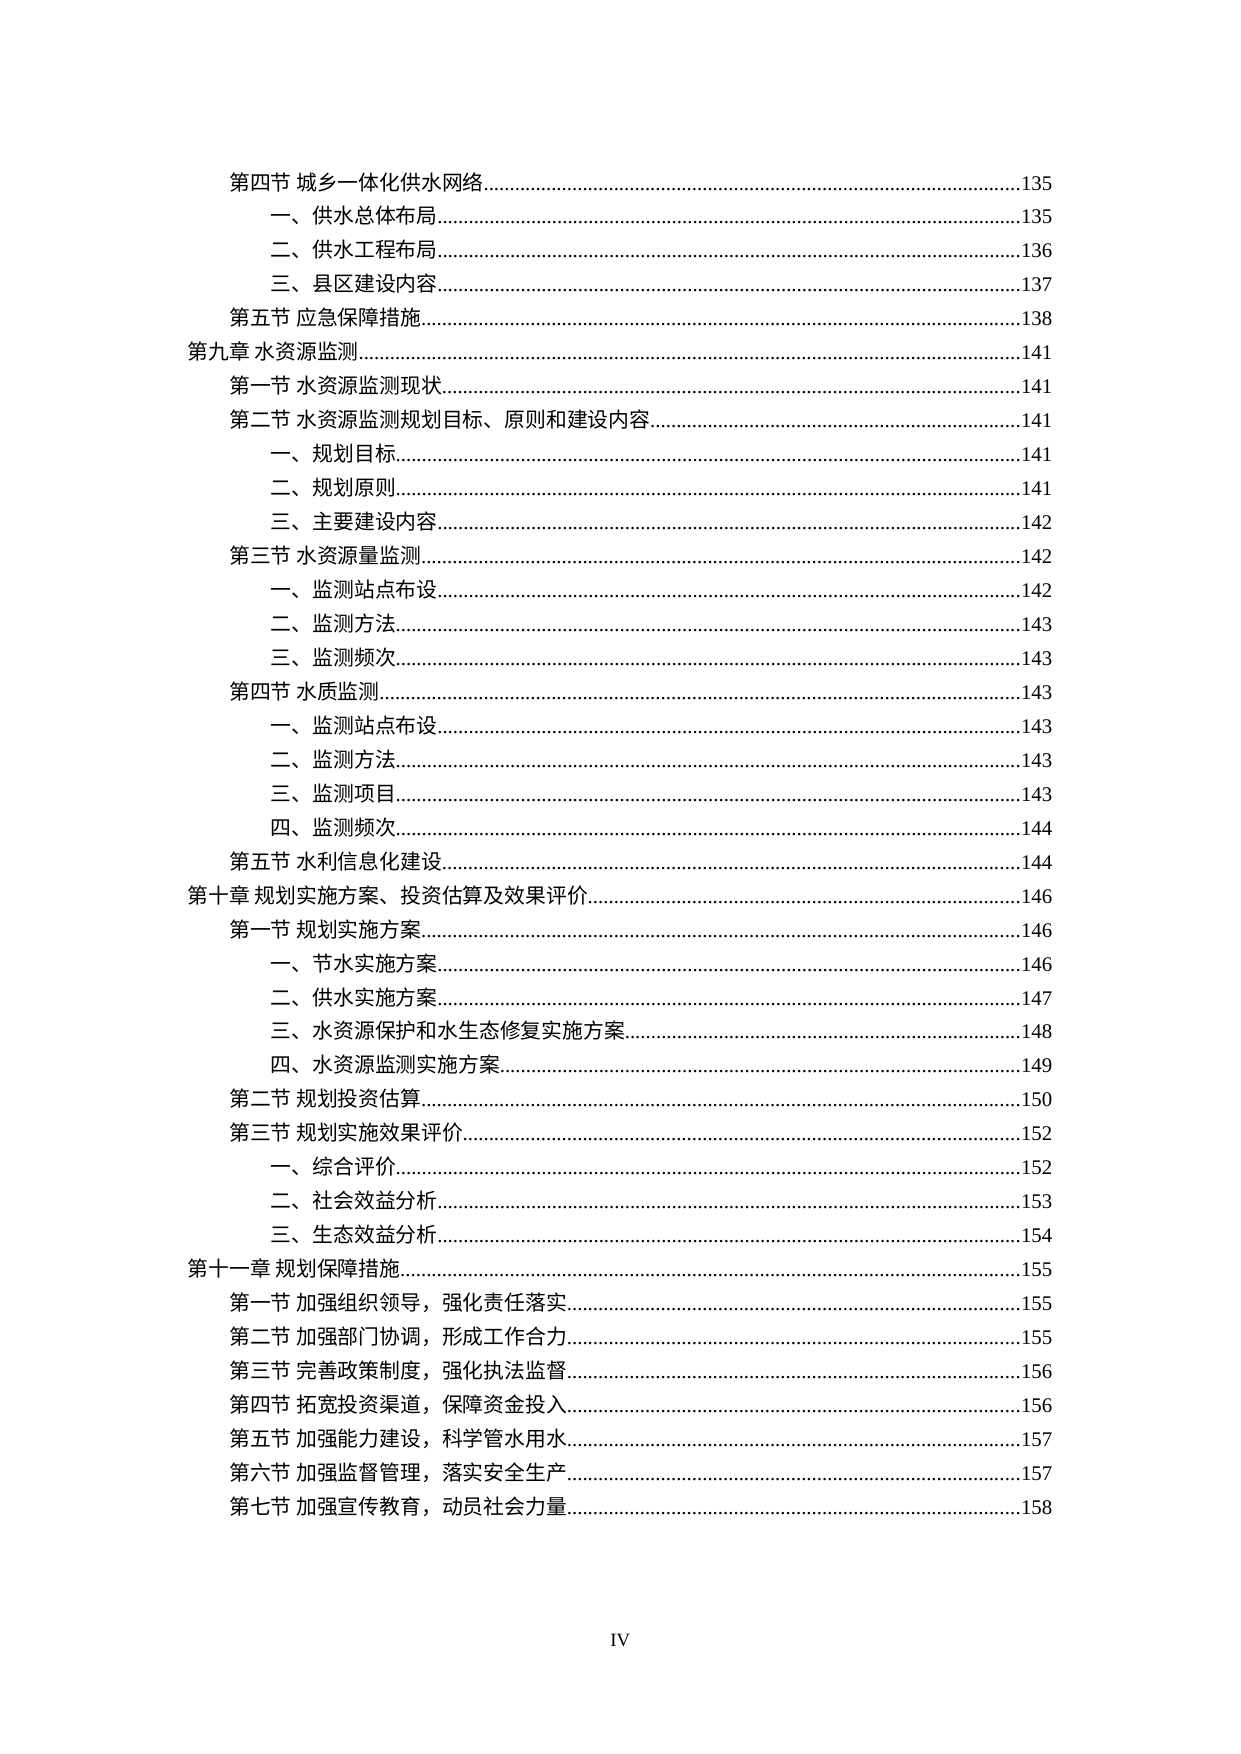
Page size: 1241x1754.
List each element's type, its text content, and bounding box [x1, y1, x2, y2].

text 一、监测站点布设 142 [271, 571, 1053, 605]
text 二、规划原则 141 [271, 469, 1053, 503]
text 第五节 加强能力建设，科学管水用水 157 [229, 1420, 1053, 1454]
text 第五节 水利信息化建设 144 [229, 843, 1053, 877]
text 三、监测项目 143 [271, 775, 1053, 809]
text 三、县区建设内容 137 [271, 266, 1053, 300]
text 第一节 水资源监测现状 141 [229, 368, 1053, 402]
text 第二节 加强部门协调，形成工作合力 155 [229, 1318, 1053, 1352]
text 第十章 规划实施方案、投资估算及效果评价 146 [187, 877, 1053, 911]
text 第三节 完善政策制度，强化执法监督 156 [229, 1352, 1053, 1386]
text 三、监测频次 143 [271, 639, 1053, 673]
text 第十一章 规划保障措施 155 [187, 1251, 1053, 1284]
text 二、社会效益分析 153 [271, 1183, 1053, 1217]
text 第九章 水资源监测 141 [187, 334, 1053, 368]
text 第六节 加强监督管理，落实安全生产 157 [229, 1454, 1053, 1488]
text 二、监测方法 143 [271, 741, 1053, 775]
text 二、监测方法 143 [271, 605, 1053, 639]
text 一、监测站点布设 143 [271, 707, 1053, 741]
text 第三节 水资源量监测 142 [229, 537, 1053, 571]
text 第二节 水资源监测规划目标、原则和建设内容 141 [229, 402, 1053, 436]
text 第二节 规划投资估算 150 [229, 1081, 1053, 1115]
text 第七节 加强宣传教育，动员社会力量 158 [229, 1488, 1053, 1522]
text 第一节 加强组织领导，强化责任落实 155 [229, 1284, 1053, 1318]
text 第四节 城乡一体化供水网络 135 [229, 164, 1053, 198]
text 第四节 拓宽投资渠道，保障资金投入 156 [229, 1386, 1053, 1420]
text 第五节 应急保障措施 138 [229, 300, 1053, 334]
text 一、供水总体布局 135 [271, 198, 1053, 232]
text 四、水资源监测实施方案 149 [271, 1047, 1053, 1081]
text 三、主要建设内容 142 [271, 503, 1053, 537]
text 二、供水实施方案 147 [271, 979, 1053, 1013]
text 第四节 水质监测 143 [229, 673, 1053, 707]
text 一、节水实施方案 146 [271, 945, 1053, 979]
text 二、供水工程布局 136 [271, 232, 1053, 266]
text 三、水资源保护和水生态修复实施方案 148 [271, 1013, 1053, 1047]
text 一、综合评价 152 [271, 1149, 1053, 1183]
text 第一节 规划实施方案 146 [229, 911, 1053, 945]
text 第三节 规划实施效果评价 152 [229, 1115, 1053, 1149]
text 三、生态效益分析 154 [271, 1217, 1053, 1251]
text 一、规划目标 141 [271, 436, 1053, 469]
text 四、监测频次 144 [271, 809, 1053, 843]
